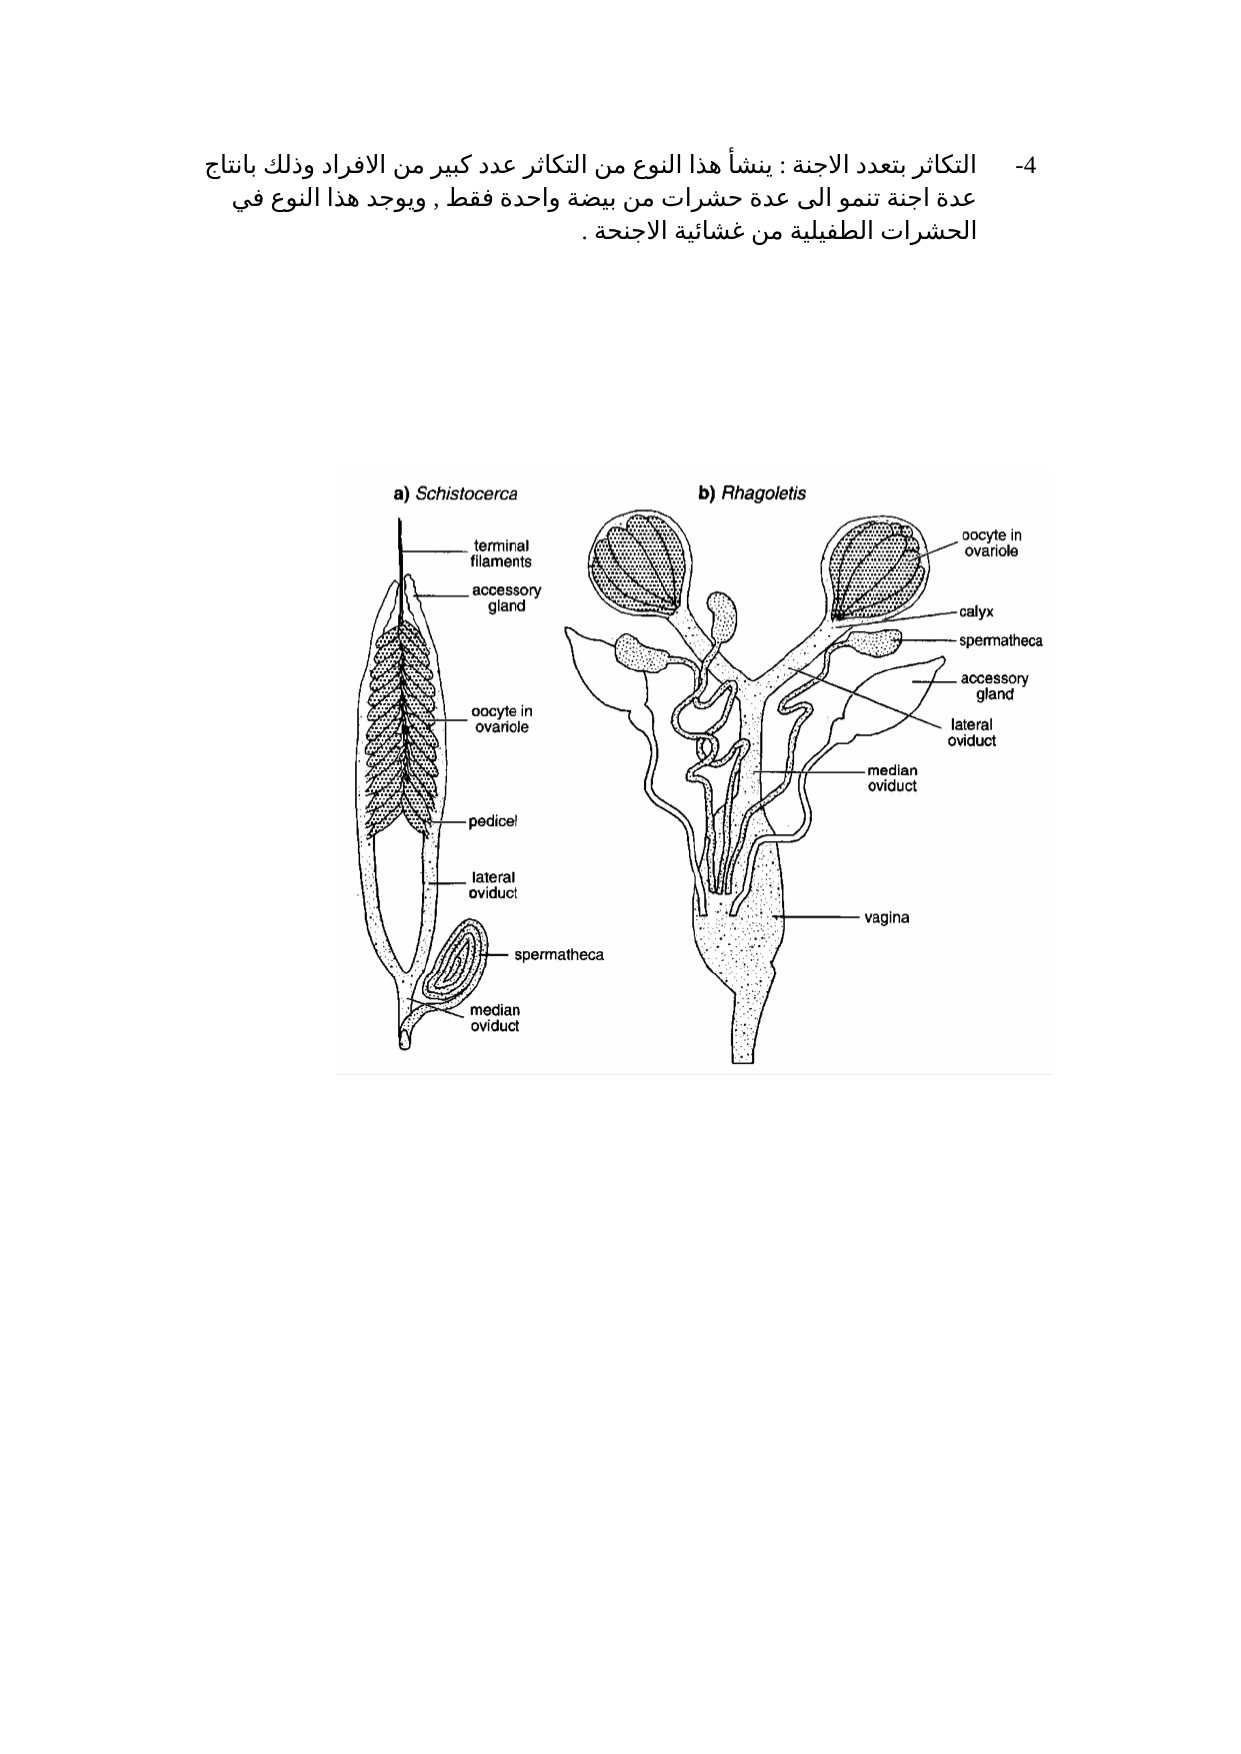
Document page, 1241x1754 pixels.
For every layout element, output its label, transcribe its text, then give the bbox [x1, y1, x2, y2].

list التكاثر بتعدد الاجنة : ينشأ هذا النوع من التكاثر عدد كبير من الافراد وذلك بانتاج عدة اجنة تنمو الى عدة حشرات من بيضة واحدة فقط , ويوجد هذا النوع في الحشرات الطفيلية من غشائية الاجنحة . [187, 150, 1015, 245]
picture [336, 468, 1053, 1075]
